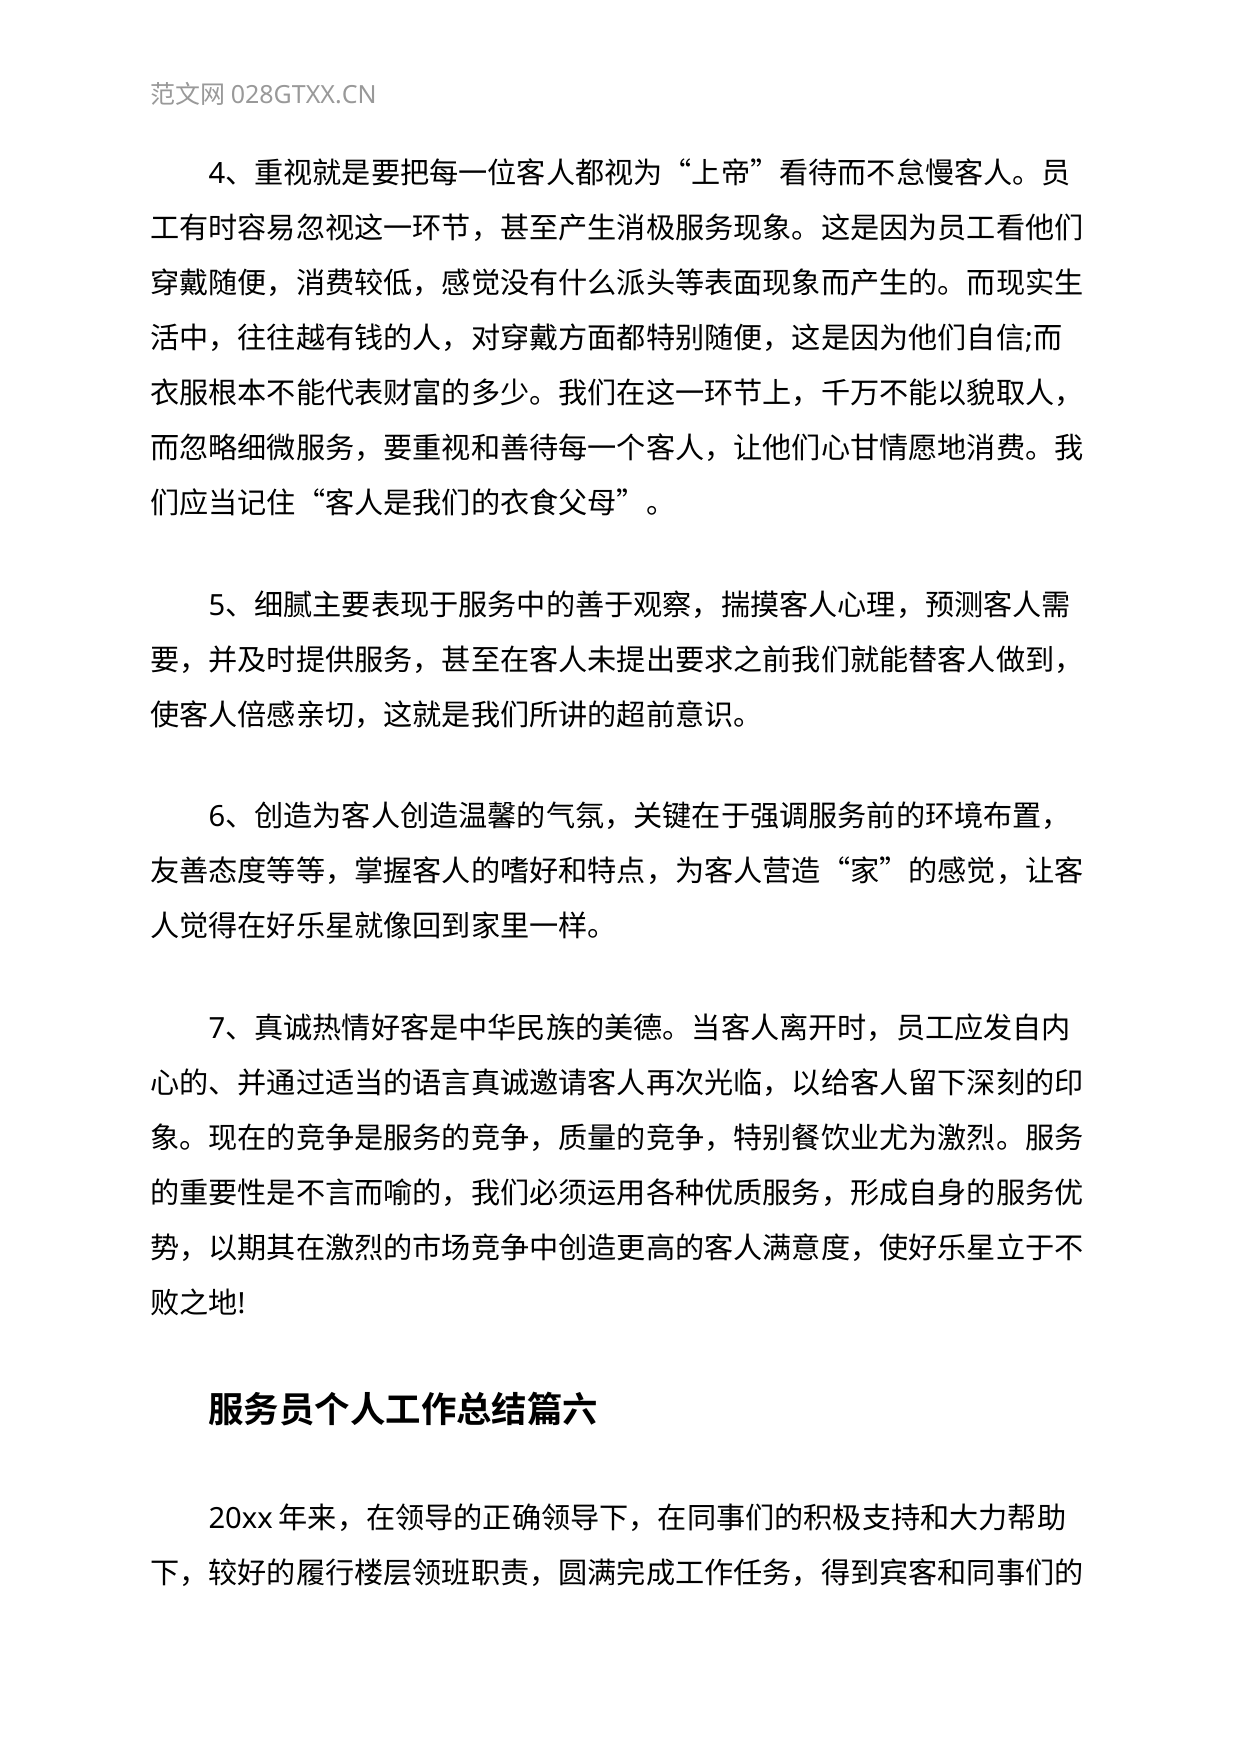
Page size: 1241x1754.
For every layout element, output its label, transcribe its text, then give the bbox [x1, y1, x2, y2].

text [150, 1495, 1090, 1592]
text 服务员个人工作总结篇六 [150, 1381, 1090, 1432]
text 4、重视就是要把每一位客人都视为“上帝”看待而不怠慢客人。员工有时容易忽视这一环节，甚至产生消极服务现象。这是因为员工看他们穿戴随便，消费较低，感觉没有什么派头等表面现象而产生的。而现实生活中，往往越有钱的人，对穿戴方面都特别随便，这是因为他们自信;而衣服根本不能代表财富的多少。我们在这一环节上，千万不能以貌取人，而忽略细微服务，要重视和善待每一个客人，让他们心甘情愿地消费。我们应当记住“客人是我们的衣食父母”。 [150, 150, 1090, 522]
text 6、创造为客人创造温馨的气氛，关键在于强调服务前的环境布置，友善态度等等，掌握客人的嗜好和特点，为客人营造“家”的感觉，让客人觉得在好乐星就像回到家里一样。 [150, 793, 1090, 945]
text 5、细腻主要表现于服务中的善于观察，揣摸客人心理，预测客人需要，并及时提供服务，甚至在客人未提出要求之前我们就能替客人做到，使客人倍感亲切，这就是我们所讲的超前意识。 [150, 581, 1090, 733]
text 7、真诚热情好客是中华民族的美德。当客人离开时，员工应发自内心的、并通过适当的语言真诚邀请客人再次光临，以给客人留下深刻的印象。现在的竞争是服务的竞争，质量的竞争，特别餐饮业尤为激烈。服务的重要性是不言而喻的，我们必须运用各种优质服务，形成自身的服务优势，以期其在激烈的市场竞争中创造更高的客人满意度，使好乐星立于不败之地! [150, 1005, 1090, 1322]
